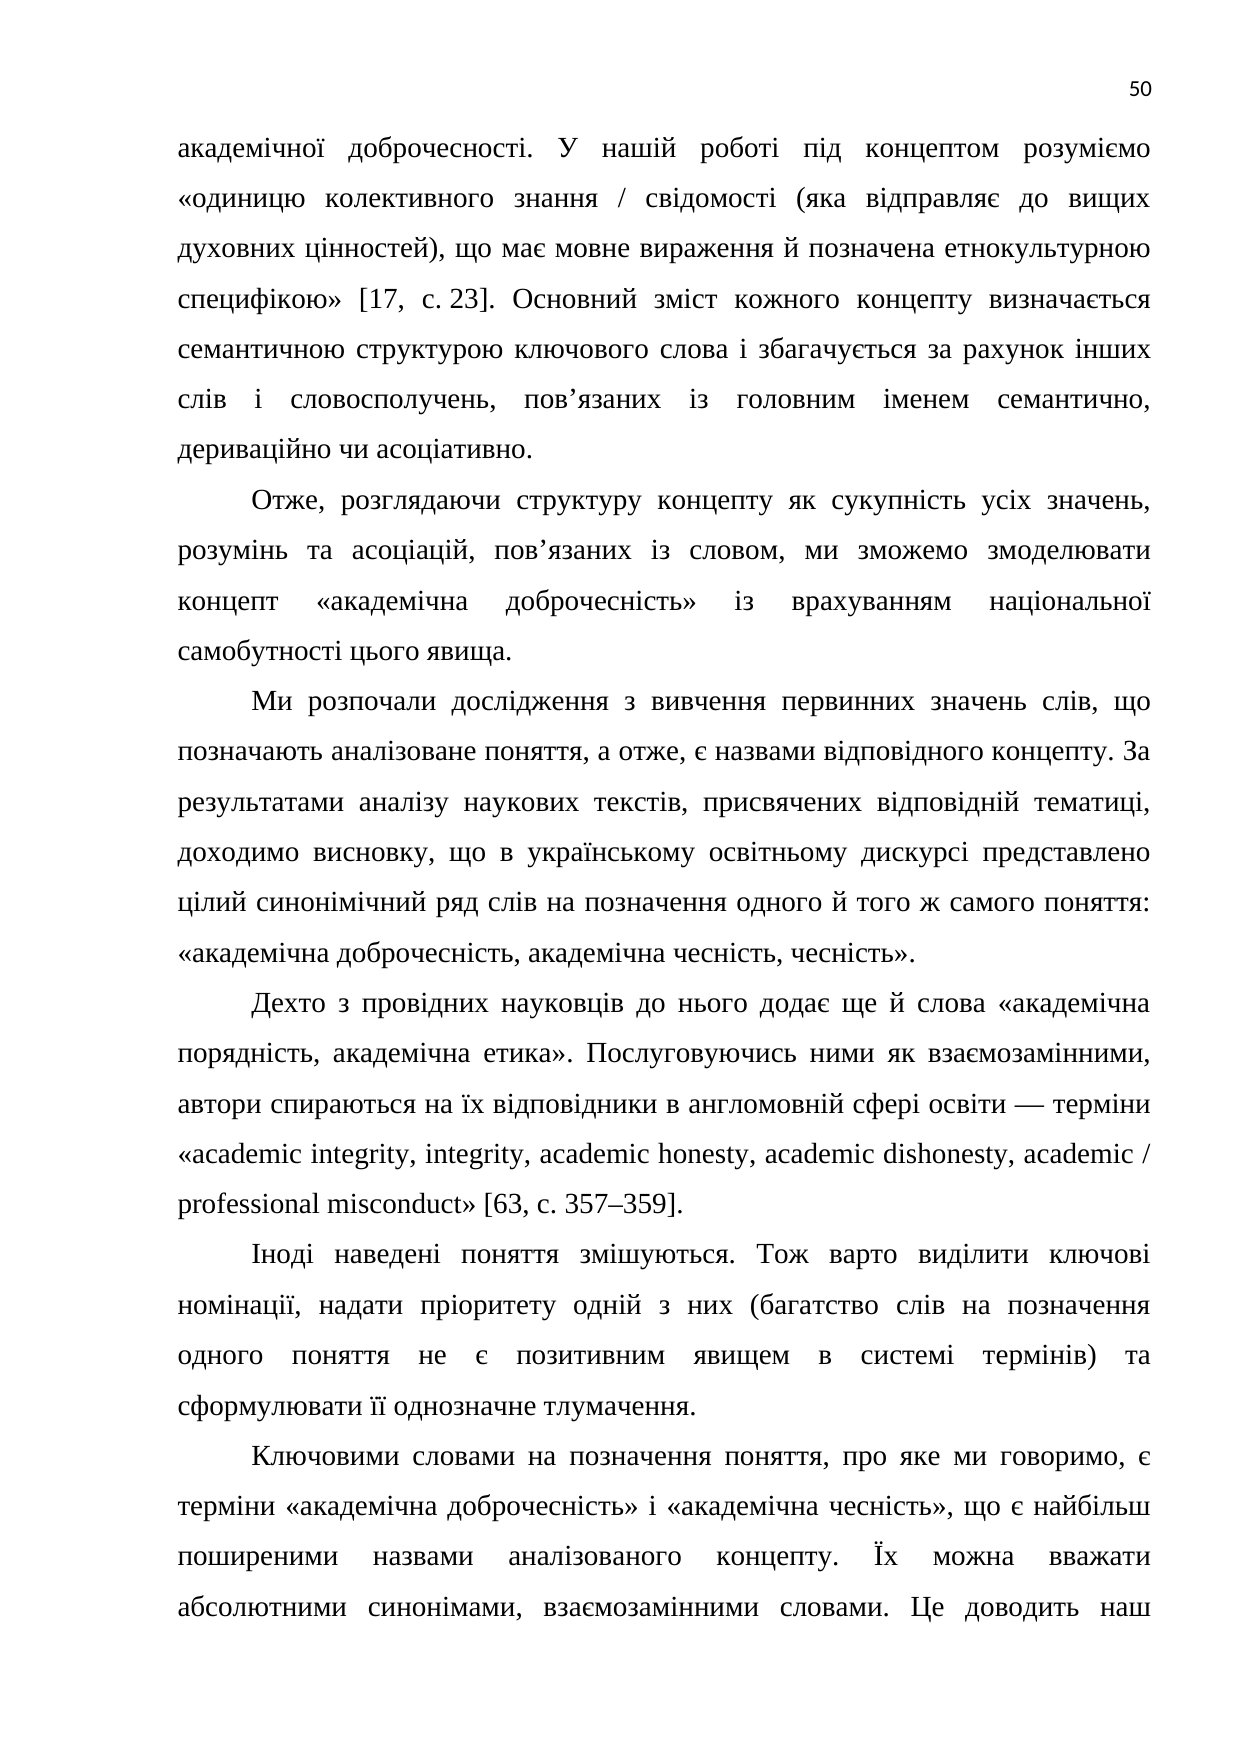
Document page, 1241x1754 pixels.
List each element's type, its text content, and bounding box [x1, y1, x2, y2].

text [177, 1438, 1152, 1622]
text Іноді наведені поняття змішуються. Тож варто виділити ключові номінації, надати пріоритету одній з них (багатство слів на позначення одного поняття не є позитивним явищем в системі термінів) та сформулювати її однозначне тлумачення. [177, 1237, 1152, 1421]
text Ми розпочали дослідження з вивчення первинних значень слів, що позначають аналізоване поняття, а отже, є назвами відповідного концепту. За результатами аналізу наукових текстів, присвячених відповідній тематиці, доходимо висновку, що в українському освітньому дискурсі представлено цілий синонімічний ряд слів на позначення одного й того ж самого поняття: «академічна доброчесність, академічна чесність, чесність». [177, 683, 1152, 968]
text Отже, розглядаючи структуру концепту як сукупність усіх значень, розумінь та асоціацій, пов’язаних із словом, ми зможемо змоделювати концепт «академічна доброчесність» із врахуванням національної самобутності цього явища. [177, 482, 1152, 666]
text Дехто з провідних науковців до нього додає ще й слова «академічна порядність, академічна етика». Послуговуючись ними як взаємозамінними, автори спираються на їх відповідники в англомовній сфері освіти — терміни «academic integrity, integrity, academic honesty, academic dishonesty, academic / professional misconduct» [63, c. 357–359]. [177, 985, 1152, 1220]
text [177, 130, 1152, 465]
